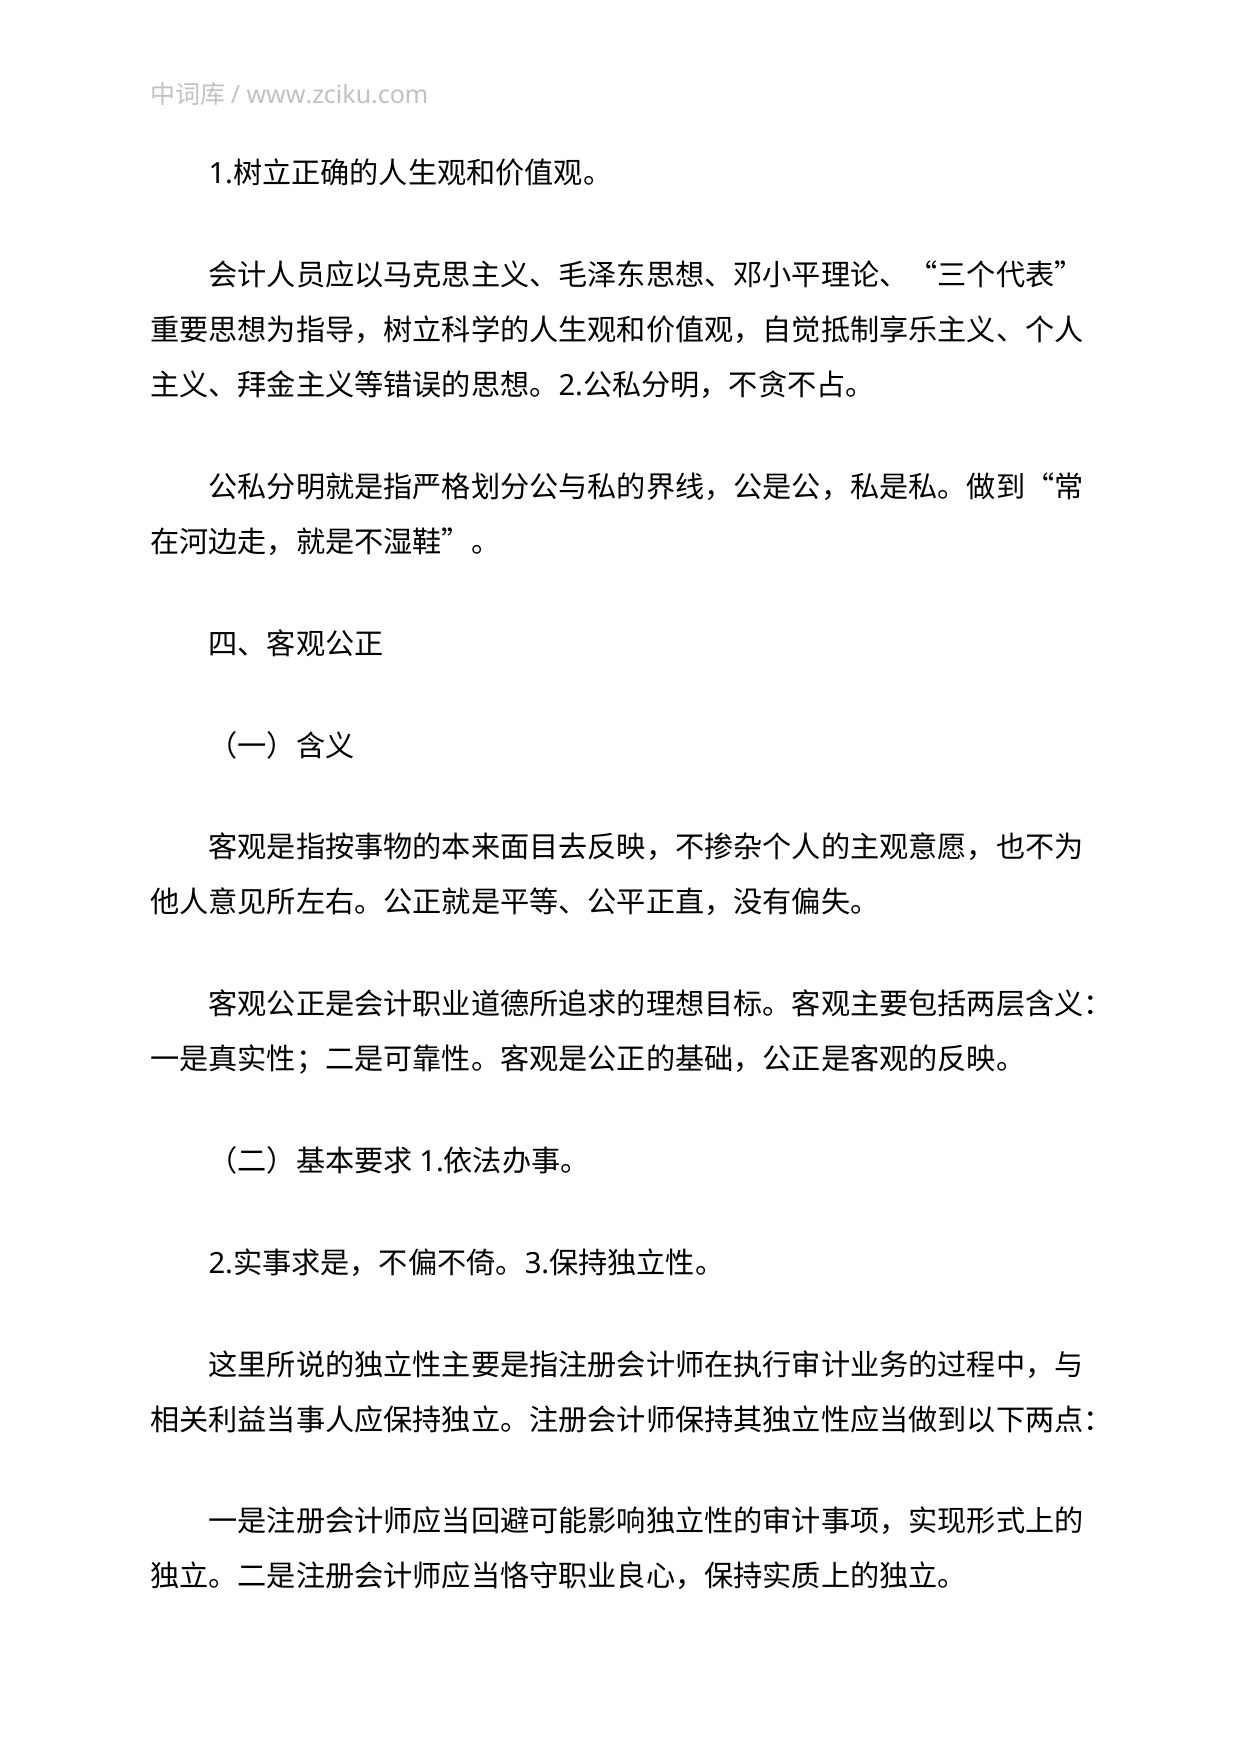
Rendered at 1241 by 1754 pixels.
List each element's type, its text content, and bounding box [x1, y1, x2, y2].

text 四、客观公正 [150, 620, 1090, 663]
text 客观公正是会计职业道德所追求的理想目标。客观主要包括两层含义：一是真实性；二是可靠性。客观是公正的基础，公正是客观的反映。 [150, 981, 1090, 1078]
text （一）含义 [150, 722, 1090, 764]
text 公私分明就是指严格划分公与私的界线，公是公，私是私。做到“常在河边走，就是不湿鞋”。 [150, 464, 1090, 561]
text 会计人员应以马克思主义、毛泽东思想、邓小平理论、“三个代表”重要思想为指导，树立科学的人生观和价值观，自觉抵制享乐主义、个人主义、拜金主义等错误的思想。2.公私分明，不贪不占。 [150, 252, 1090, 404]
text 一是注册会计师应当回避可能影响独立性的审计事项，实现形式上的独立。二是注册会计师应当恪守职业良心，保持实质上的独立。 [150, 1498, 1090, 1595]
text 这里所说的独立性主要是指注册会计师在执行审计业务的过程中，与相关利益当事人应保持独立。注册会计师保持其独立性应当做到以下两点： [150, 1341, 1090, 1438]
text （二）基本要求 1.依法办事。 [150, 1137, 1090, 1180]
text 客观是指按事物的本来面目去反映，不掺杂个人的主观意愿，也不为他人意见所左右。公正就是平等、公平正直，没有偏失。 [150, 824, 1090, 921]
text 1.树立正确的人生观和价值观。 [150, 150, 1090, 192]
text 2.实事求是，不偏不倚。3.保持独立性。 [150, 1239, 1090, 1282]
